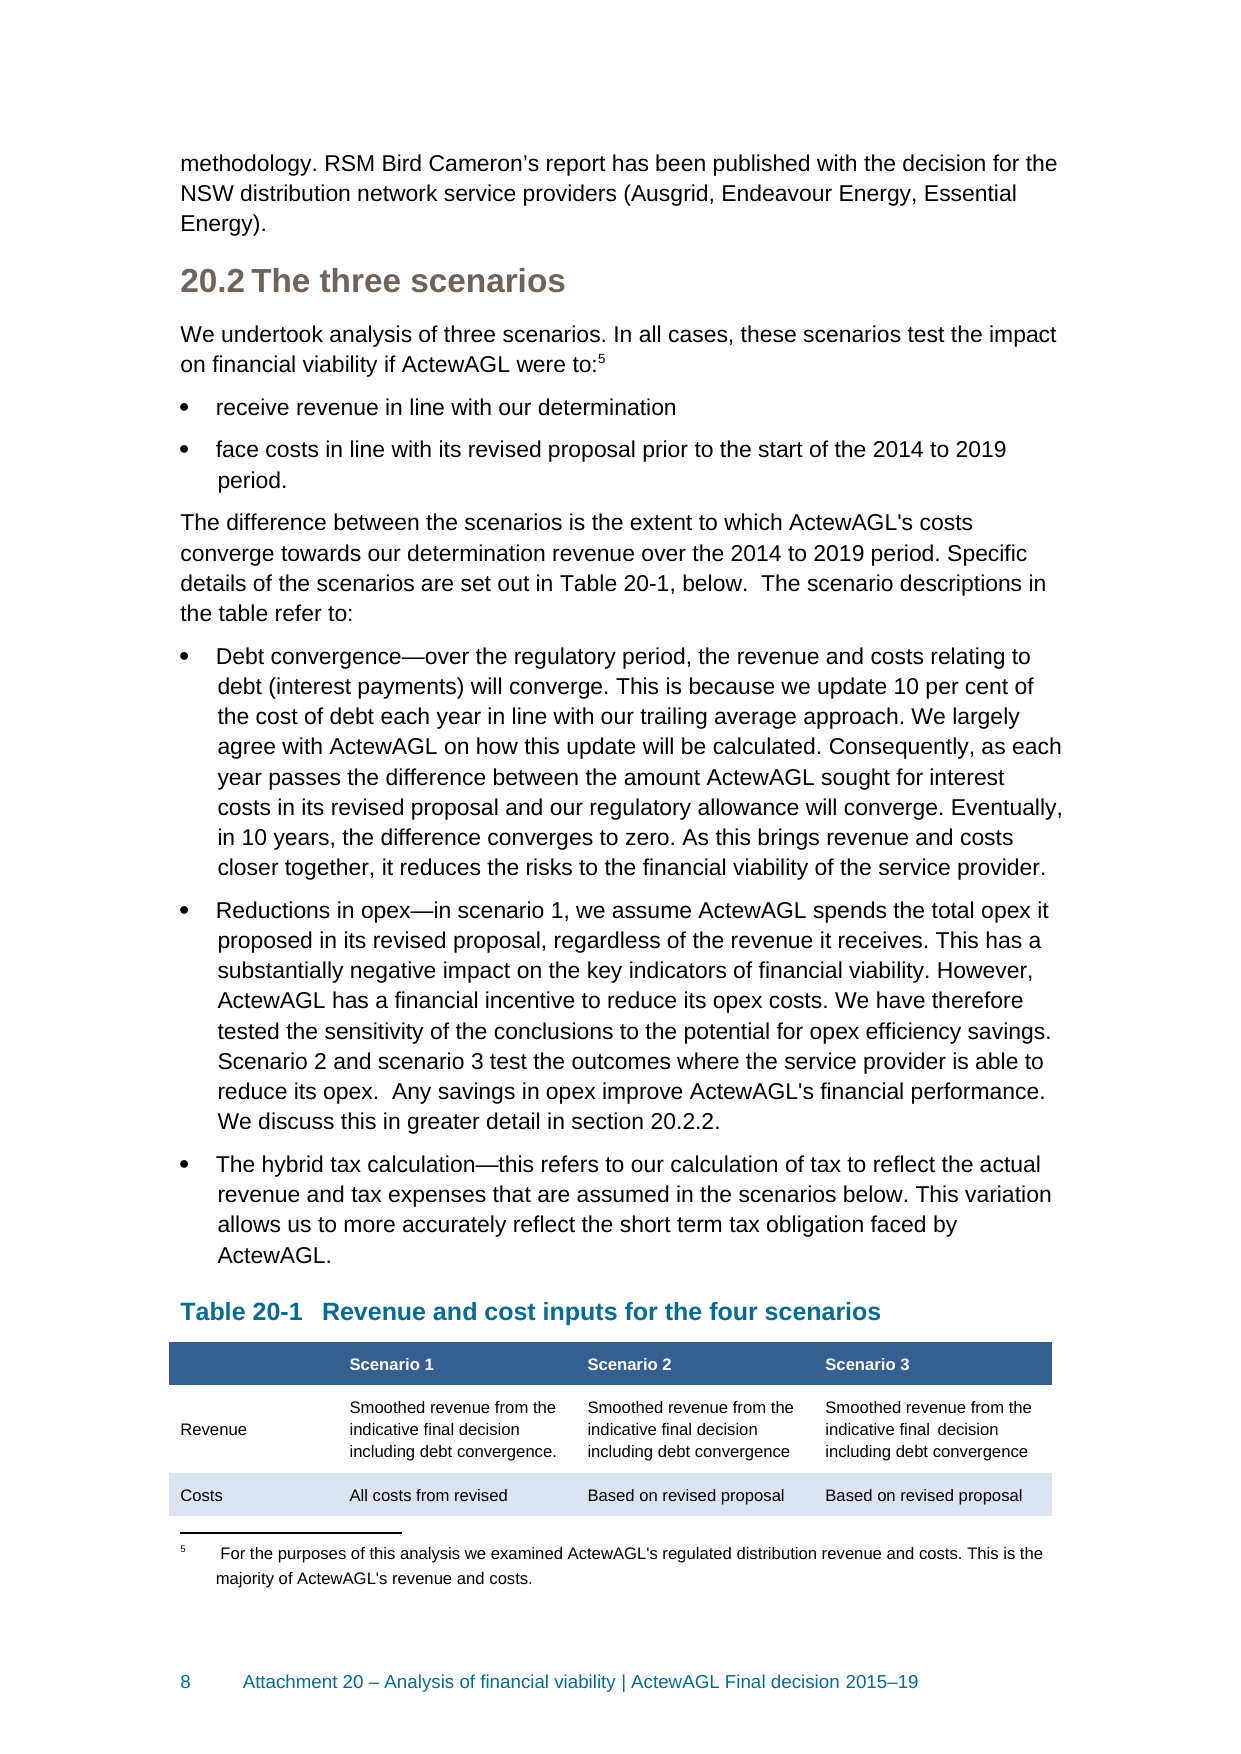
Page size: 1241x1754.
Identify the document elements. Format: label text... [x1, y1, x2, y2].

list receive revenue in line with our determination [180, 394, 1063, 420]
table_header [169, 1342, 338, 1385]
picture [322, 1678, 326, 1688]
list Debt convergence—over the regulatory period, the revenue and costs relating to debt (interest payments) will converge. This is because we update 10 per cent of the cost of debt each year in line with our trailing average approach. We largely agree with ActewAGL on how this update will be calculated. Consequently, as each year passes the difference between the amount ActewAGL sought for interest costs in its revised proposal and our regulatory allowance will converge. Eventually, in 10 years, the difference converges to zero. As this brings revenue and costs closer together, it reduces the risks to the financial viability of the service provider. [180, 643, 1063, 880]
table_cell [576, 1473, 814, 1516]
table_header Scenario 3 [814, 1342, 1052, 1385]
list The hybrid tax calculation—this refers to our calculation of tax to reflect the actual revenue and tax expenses that are assumed in the scenarios below. This variation allows us to more accurately reflect the short term tax obligation faced by ActewAGL. [180, 1151, 1063, 1268]
table_cell Smoothed revenue from the indicative final decision including debt convergence [814, 1385, 1052, 1473]
list The difference between the scenarios is the extent to which ActewAGL's costs converge towards our determination revenue over the 2014 to 2019 period. Specific details of the scenarios are set out in Table 20-1, below. The scenario descriptions in the table refer to: [180, 509, 1063, 626]
list face costs in line with its revised proposal prior to the start of the 2014 to 2019 period. [180, 436, 1063, 493]
picture [397, 1678, 401, 1688]
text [180, 150, 1063, 237]
table_cell Smoothed revenue from the indicative final decision including debt convergence. [338, 1385, 576, 1473]
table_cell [338, 1473, 576, 1516]
picture [296, 1678, 300, 1688]
list Reductions in opex—in scenario 1, we assume ActewAGL spends the total opex it proposed in its revised proposal, regardless of the revenue it receives. This has a substantially negative impact on the key indicators of financial viability. However, ActewAGL has a financial incentive to reduce its opex costs. We have therefore tested the sensitivity of the conclusions to the potential for opex efficiency savings. Scenario 2 and scenario 3 test the outcomes where the service provider is able to reduce its opex. Any savings in opex improve ActewAGL's financial performance. We discuss this in greater detail in section 20.2.2. [180, 897, 1063, 1134]
table_cell Costs [169, 1473, 338, 1516]
text We undertook analysis of three scenarios. In all cases, these scenarios test the impact on financial viability if ActewAGL were to: [180, 321, 1063, 377]
table_header Scenario 1 [338, 1342, 576, 1385]
table_cell Smoothed revenue from the indicative final decision including debt convergence [576, 1385, 814, 1473]
table_header Scenario 2 [576, 1342, 814, 1385]
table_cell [814, 1473, 1052, 1516]
subtitle The three scenarios [180, 261, 1063, 300]
table_cell Revenue [169, 1385, 338, 1473]
